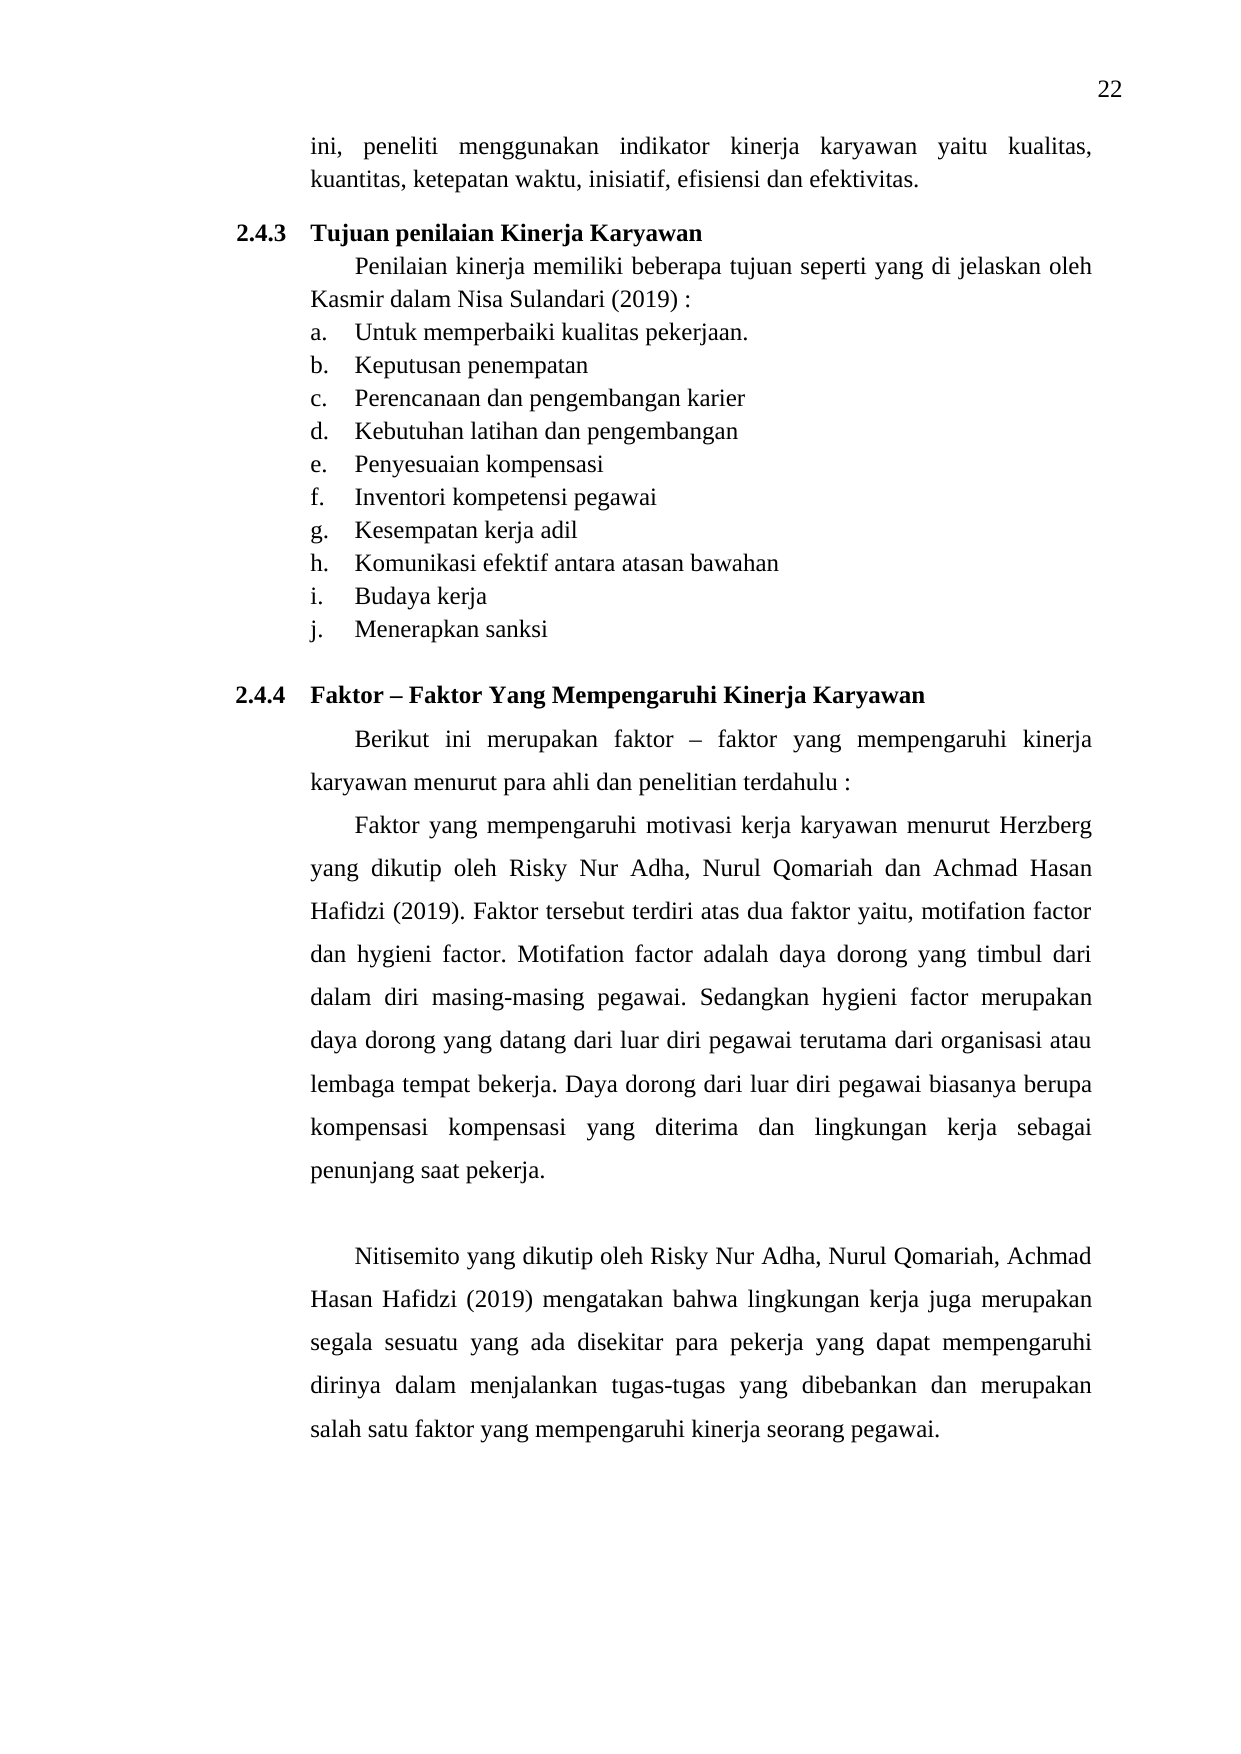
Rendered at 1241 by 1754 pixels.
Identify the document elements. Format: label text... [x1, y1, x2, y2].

list Perencanaan dan pengembangan karier [310, 383, 1093, 412]
list Kebutuhan latihan dan pengembangan [310, 416, 1093, 445]
list Komunikasi efektif antara atasan bawahan [310, 548, 1093, 577]
list Faktor yang mempengaruhi motivasi kerja karyawan menurut Herzberg yang dikutip oleh Risky Nur Adha, Nurul Qomariah dan Achmad Hasan Hafidzi (2019). Faktor tersebut terdiri atas dua faktor yaitu, motifation factor dan hygieni factor. Motifation factor adalah daya dorong yang timbul dari dalam diri masing-masing pegawai. Sedangkan hygieni factor merupakan daya dorong yang datang dari luar diri pegawai terutama dari organisasi atau lembaga tempat bekerja. Daya dorong dari luar diri pegawai biasanya berupa kompensasi kompensasi yang diterima dan lingkungan kerja sebagai penunjang saat pekerja. [310, 810, 1093, 1184]
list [310, 131, 1093, 193]
list Tujuan penilaian Kinerja Karyawan [236, 218, 1122, 247]
list Berikut ini merupakan faktor – faktor yang mempengaruhi kinerja karyawan menurut para ahli dan penelitian terdahulu : [310, 724, 1093, 796]
list Menerapkan sanksi [310, 614, 1093, 643]
list Penyesuaian kompensasi [310, 449, 1093, 478]
list Untuk memperbaiki kualitas pekerjaan. [310, 317, 1093, 346]
list Kesempatan kerja adil [310, 515, 1093, 544]
list Faktor – Faktor Yang Mempengaruhi Kinerja Karyawan [235, 681, 1093, 709]
list Keputusan penempatan [310, 350, 1093, 379]
list Nitisemito yang dikutip oleh Risky Nur Adha, Nurul Qomariah, Achmad Hasan Hafidzi (2019) mengatakan bahwa lingkungan kerja juga merupakan segala sesuatu yang ada disekitar para pekerja yang dapat mempengaruhi dirinya dalam menjalankan tugas-tugas yang dibebankan dan merupakan salah satu faktor yang mempengaruhi kinerja seorang pegawai. [310, 1241, 1093, 1442]
list Budaya kerja [310, 581, 1093, 610]
list Inventori kompetensi pegawai [310, 482, 1093, 511]
list Penilaian kinerja memiliki beberapa tujuan seperti yang di jelaskan oleh Kasmir dalam Nisa Sulandari (2019) : [310, 251, 1093, 313]
